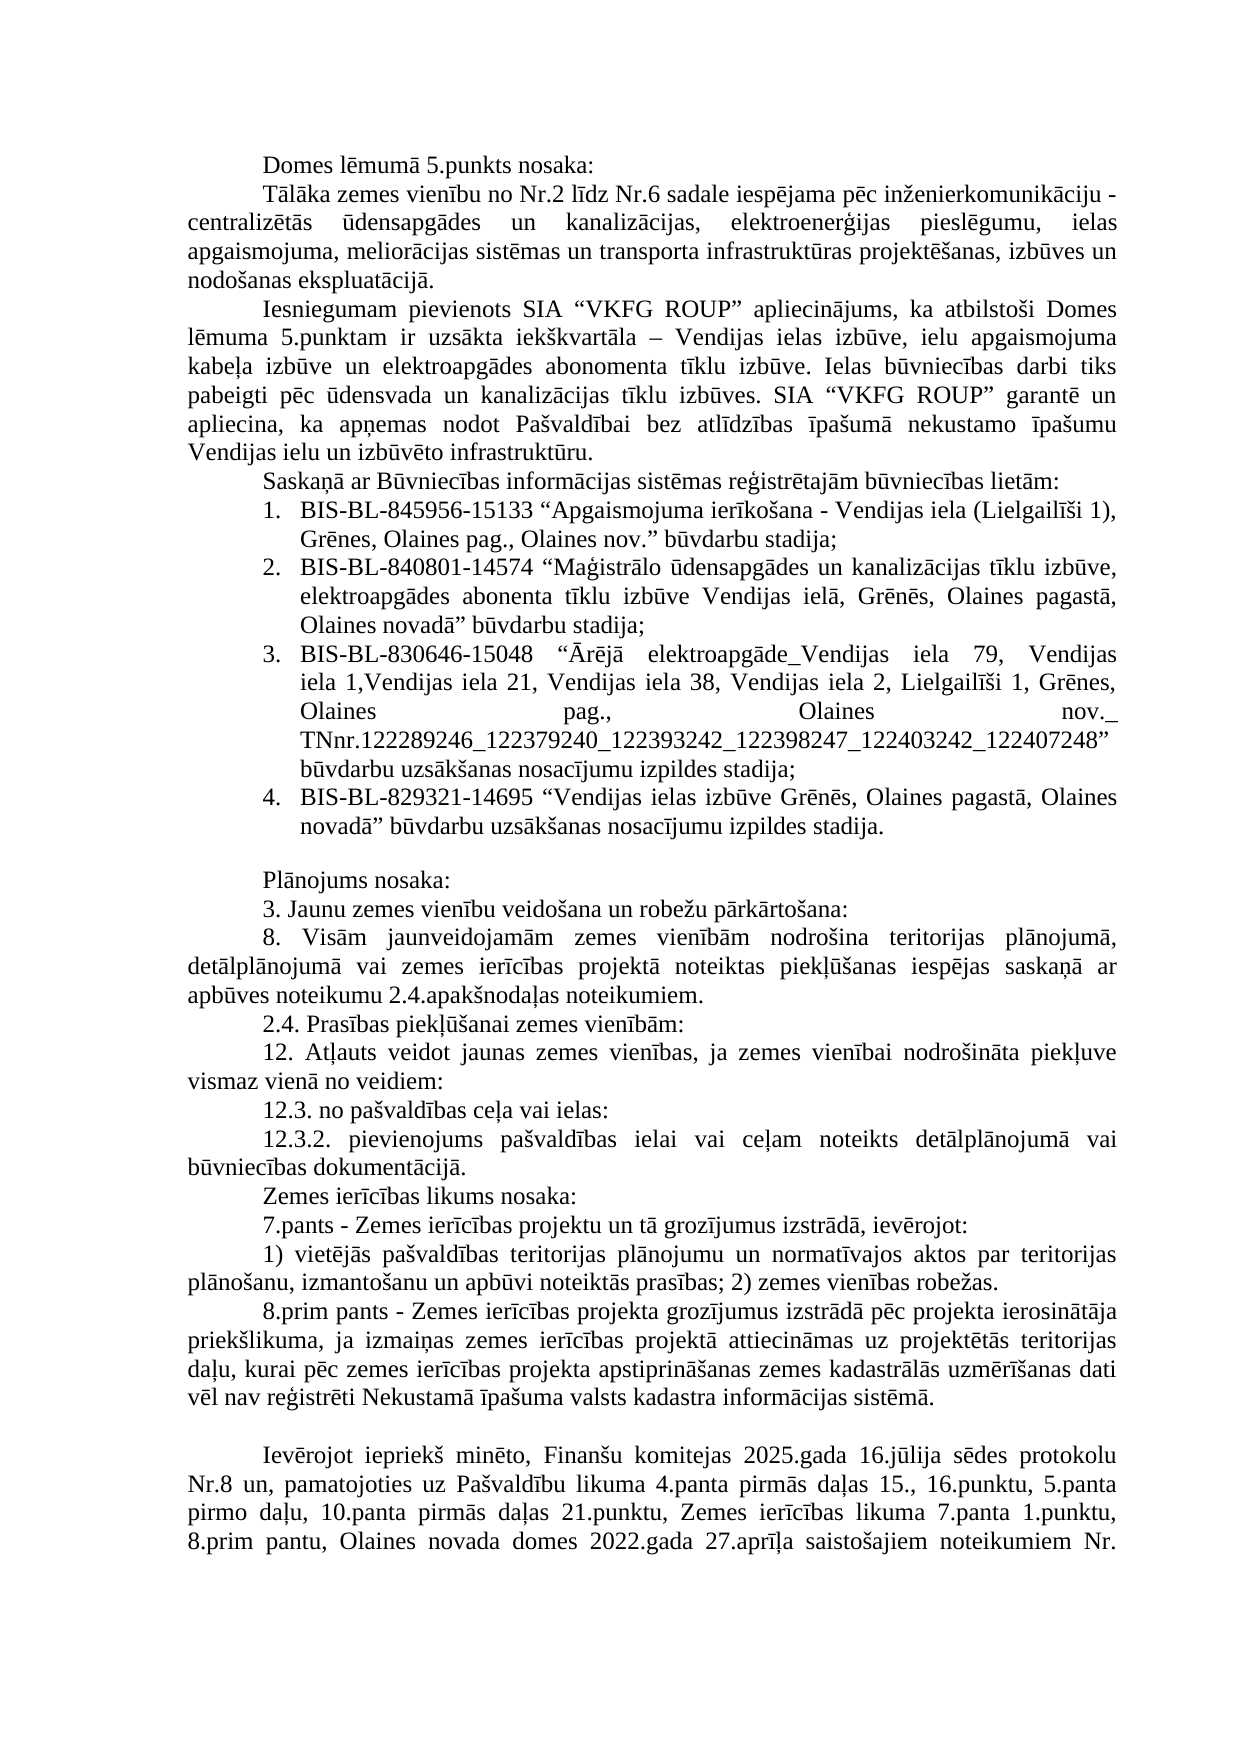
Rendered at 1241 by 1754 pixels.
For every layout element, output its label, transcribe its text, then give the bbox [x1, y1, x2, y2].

text Saskaņā ar Būvniecības informācijas sistēmas reģistrētajām būvniecības lietām: [187, 466, 1118, 495]
text 8. Visām jaunveidojamām zemes vienībām nodrošina teritorijas plānojumā, detālplānojumā vai zemes ierīcības projektā noteiktas piekļūšanas iespējas saskaņā ar apbūves noteikumu 2.4.apakšnodaļas noteikumiem. [187, 922, 1118, 1009]
text 8.prim pants - Zemes ierīcības projekta grozījumus izstrādā pēc projekta ierosinātāja priekšlikuma, ja izmaiņas zemes ierīcības projektā attiecināmas uz projektētās teritorijas daļu, kurai pēc zemes ierīcības projekta apstiprināšanas zemes kadastrālās uzmērīšanas dati vēl nav reģistrēti Nekustamā īpašuma valsts kadastra informācijas sistēmā. [187, 1296, 1118, 1411]
text 12. Atļauts veidot jaunas zemes vienības, ja zemes vienībai nodrošināta piekļuve vismaz vienā no veidiem: [187, 1037, 1118, 1095]
text Plānojums nosaka: [187, 865, 1118, 894]
text Tālāka zemes vienību no Nr.2 līdz Nr.6 sadale iespējama pēc inženierkomunikāciju - centralizētās ūdensapgādes un kanalizācijas, elektroenerģijas pieslēgumu, ielas apgaismojuma, meliorācijas sistēmas un transporta infrastruktūras projektēšanas, izbūves un nodošanas ekspluatācijā. [187, 179, 1118, 294]
text 2.4. Prasības piekļūšanai zemes vienībām: [187, 1009, 1118, 1037]
text 12.3. no pašvaldības ceļa vai ielas: [187, 1095, 1118, 1124]
text 12.3.2. pievienojums pašvaldības ielai vai ceļam noteikts detālplānojumā vai būvniecības dokumentācijā. [187, 1124, 1118, 1181]
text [187, 1440, 1118, 1555]
text 7.pants - Zemes ierīcības projektu un tā grozījumus izstrādā, ievērojot: [187, 1210, 1118, 1239]
text 1) vietējās pašvaldības teritorijas plānojumu un normatīvajos aktos par teritorijas plānošanu, izmantošanu un apbūvi noteiktās prasības; 2) zemes vienības robežas. [187, 1239, 1118, 1296]
text 3. Jaunu zemes vienību veidošana un robežu pārkārtošana: [187, 894, 1118, 922]
text Iesniegumam pievienots SIA “VKFG ROUP” apliecinājums, ka atbilstoši Domes lēmuma 5.punktam ir uzsākta iekškvartāla – Vendijas ielas izbūve, ielu apgaismojuma kabeļa izbūve un elektroapgādes abonomenta tīklu izbūve. Ielas būvniecības darbi tiks pabeigti pēc ūdensvada un kanalizācijas tīklu izbūves. SIA “VKFG ROUP” garantē un apliecina, ka apņemas nodot Pašvaldībai bez atlīdzības īpašumā nekustamo īpašumu Vendijas ielu un izbūvēto infrastruktūru. [187, 294, 1118, 466]
list BIS-BL-840801-14574 “Maģistrālo ūdensapgādes un kanalizācijas tīklu izbūve, elektroapgādes abonenta tīklu izbūve Vendijas ielā, Grēnēs, Olaines pagastā, Olaines novadā” būvdarbu stadija; [262, 552, 1118, 639]
text Zemes ierīcības likums nosaka: [187, 1181, 1118, 1210]
list BIS-BL-845956-15133 “Apgaismojuma ierīkošana - Vendijas iela (Lielgailīši 1), Grēnes, Olaines pag., Olaines nov.” būvdarbu stadija; [262, 495, 1118, 552]
list BIS-BL-829321-14695 “Vendijas ielas izbūve Grēnēs, Olaines pagastā, Olaines novadā” būvdarbu uzsākšanas nosacījumu izpildes stadija. [262, 782, 1118, 840]
text Domes lēmumā 5.punkts nosaka: [187, 150, 1118, 179]
list BIS-BL-830646-15048 “Ārējā elektroapgāde_Vendijas iela 79, Vendijas iela 1,Vendijas iela 21, Vendijas iela 38, Vendijas iela 2, Lielgailīši 1, Grēnes, Olaines pag., Olaines nov._ TNnr.122289246_122379240_122393242_122398247_122403242_122407248” būvdarbu uzsākšanas nosacījumu izpildes stadija; [262, 639, 1118, 782]
